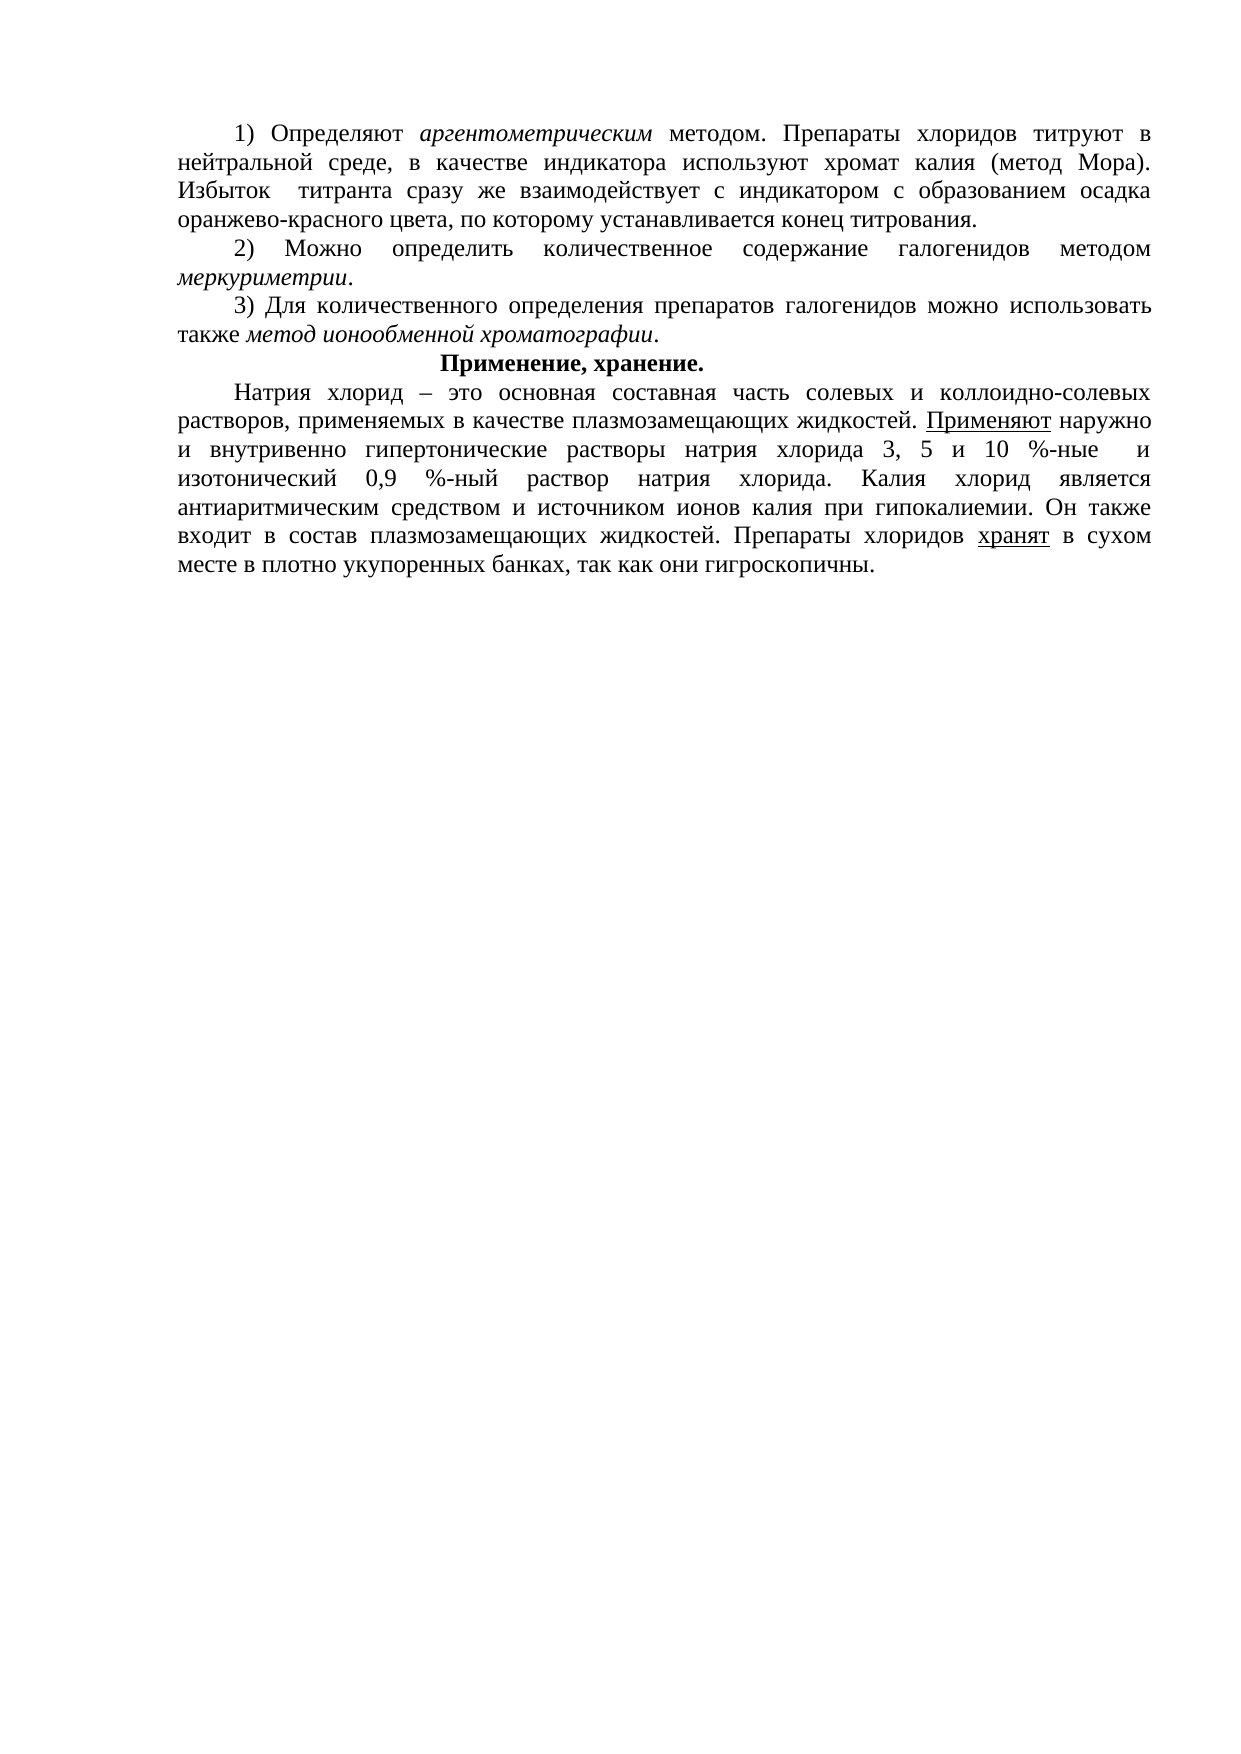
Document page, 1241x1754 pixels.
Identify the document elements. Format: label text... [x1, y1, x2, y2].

text 2) Можно определить количественное содержание галогенидов методом меркуриметрии. [177, 233, 1152, 291]
text Натрия хлорид – это основная составная часть солевых и коллоидно-солевых растворов, применяемых в качестве плазмозамещающих жидкостей. Применяют наружно и внутривенно гипертонические растворы натрия хлорида 3, 5 и 10 %-ные и изотонический 0,9 %-ный раствор натрия хлорида. Калия хлорид является антиаритмическим средством и источником ионов калия при гипокалиемии. Он также входит в состав плазмозамещающих жидкостей. Препараты хлоридов хранят в сухом месте в плотно укупоренных банках, так как они гигроскопичны. [177, 377, 1152, 578]
text 3) Для количественного определения препаратов галогенидов можно использовать также метод ионообменной хроматографии. [177, 291, 1152, 348]
text 1) Определяют аргентометрическим методом. Препараты хлоридов титруют в нейтральной среде, в качестве индикатора используют хромат калия (метод Мора). Избыток титранта сразу же взаимодействует с индикатором с образованием осадка оранжево-красного цвета, по которому устанавливается конец титрования. [177, 118, 1152, 233]
text Применение, хранение. [177, 348, 1152, 377]
